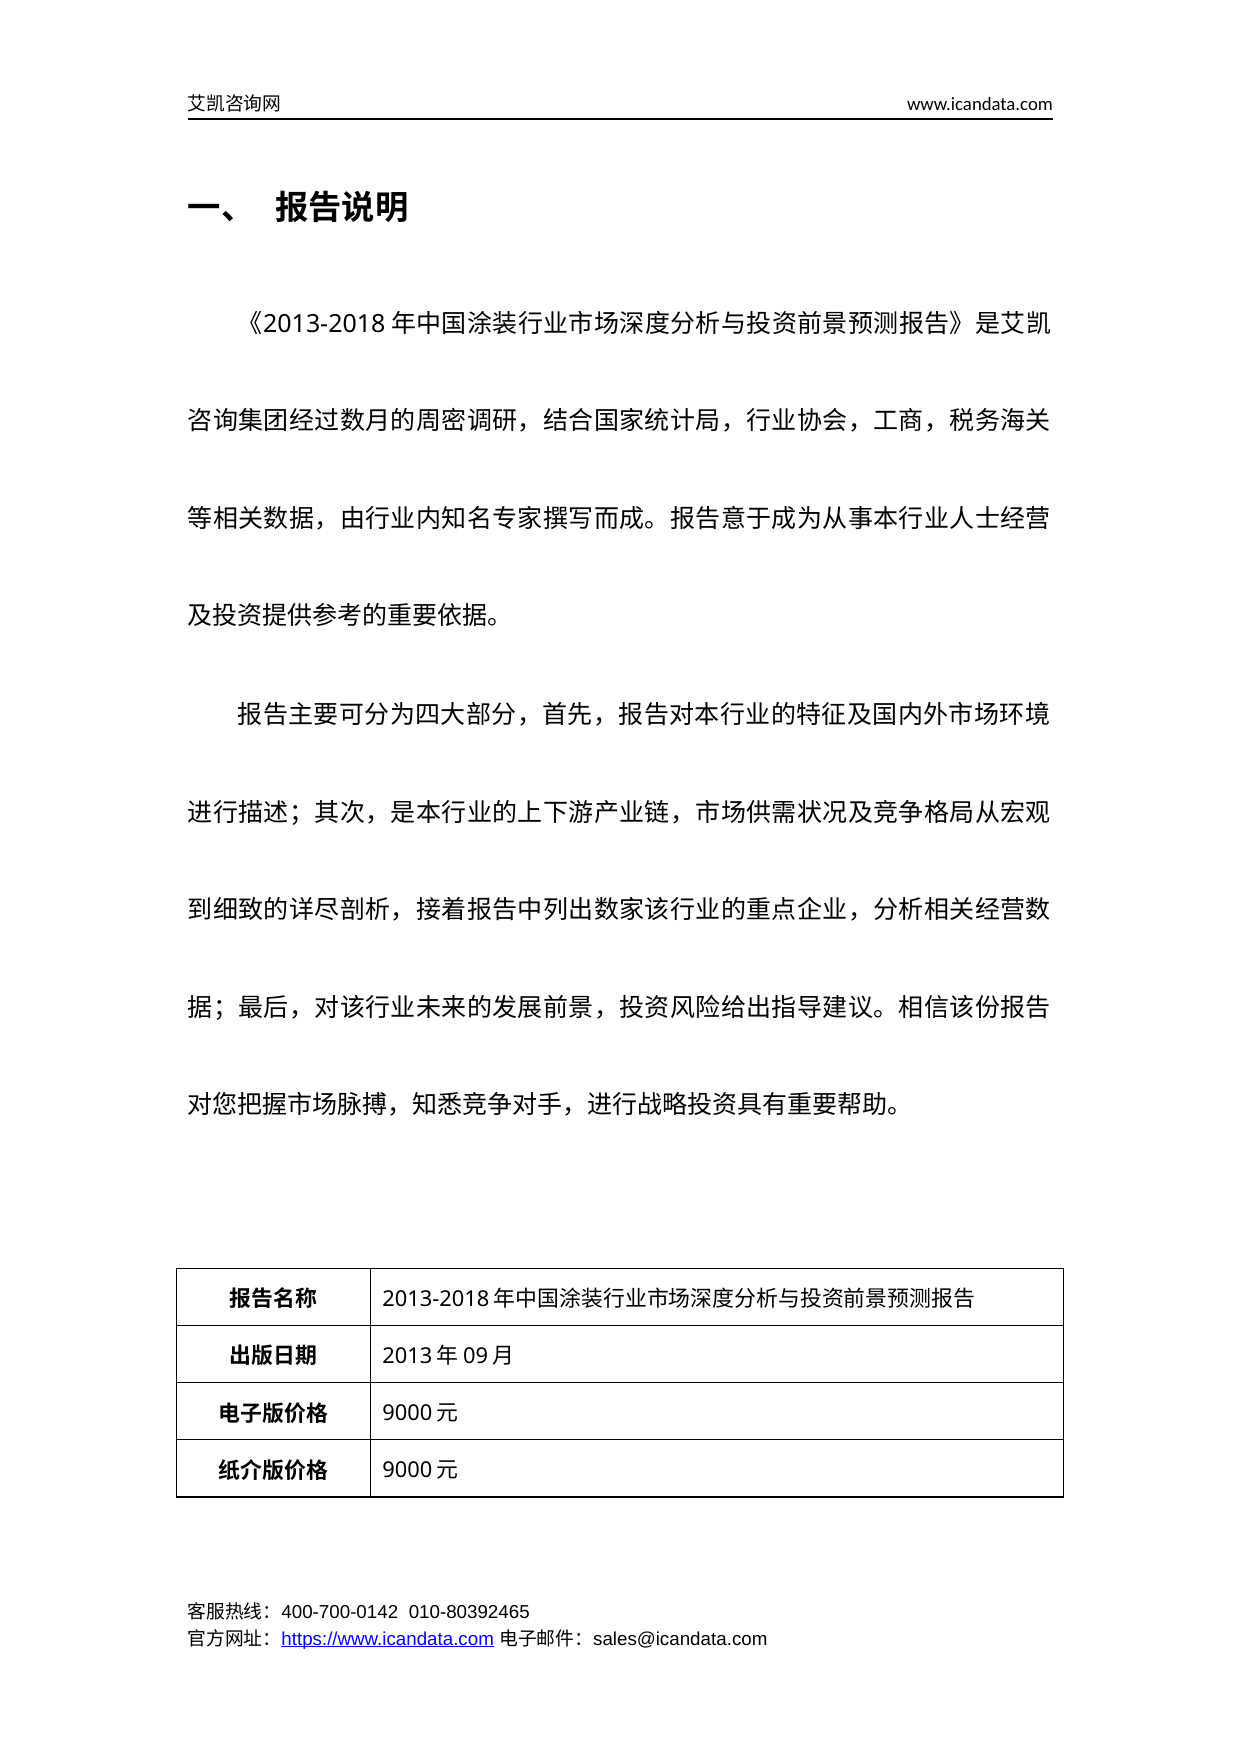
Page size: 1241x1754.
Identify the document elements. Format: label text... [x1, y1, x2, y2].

subtitle 报告说明 [187, 172, 1053, 237]
table_cell 2013年09月 [371, 1326, 1063, 1382]
text 《2013-2018年中国涂装行业市场深度分析与投资前景预测报告》是艾凯咨询集团经过数月的周密调研，结合国家统计局，行业协会，工商，税务海关等相关数据，由行业内知名专家撰写而成。报告意于成为从事本行业人士经营及投资提供参考的重要依据。 [187, 289, 1053, 646]
table_cell 纸介版价格 [177, 1440, 370, 1496]
table_cell 出版日期 [177, 1326, 370, 1382]
table_cell 9000元 [371, 1440, 1063, 1496]
table_header 报告名称 [177, 1269, 370, 1325]
table_cell 电子版价格 [177, 1383, 370, 1439]
table_header 2013-2018年中国涂装行业市场深度分析与投资前景预测报告 [371, 1269, 1063, 1325]
table_cell 9000元 [371, 1383, 1063, 1439]
text 报告主要可分为四大部分，首先，报告对本行业的特征及国内外市场环境进行描述；其次，是本行业的上下游产业链，市场供需状况及竞争格局从宏观到细致的详尽剖析，接着报告中列出数家该行业的重点企业，分析相关经营数据；最后，对该行业未来的发展前景，投资风险给出指导建议。相信该份报告对您把握市场脉搏，知悉竞争对手，进行战略投资具有重要帮助。 [187, 681, 1053, 1136]
